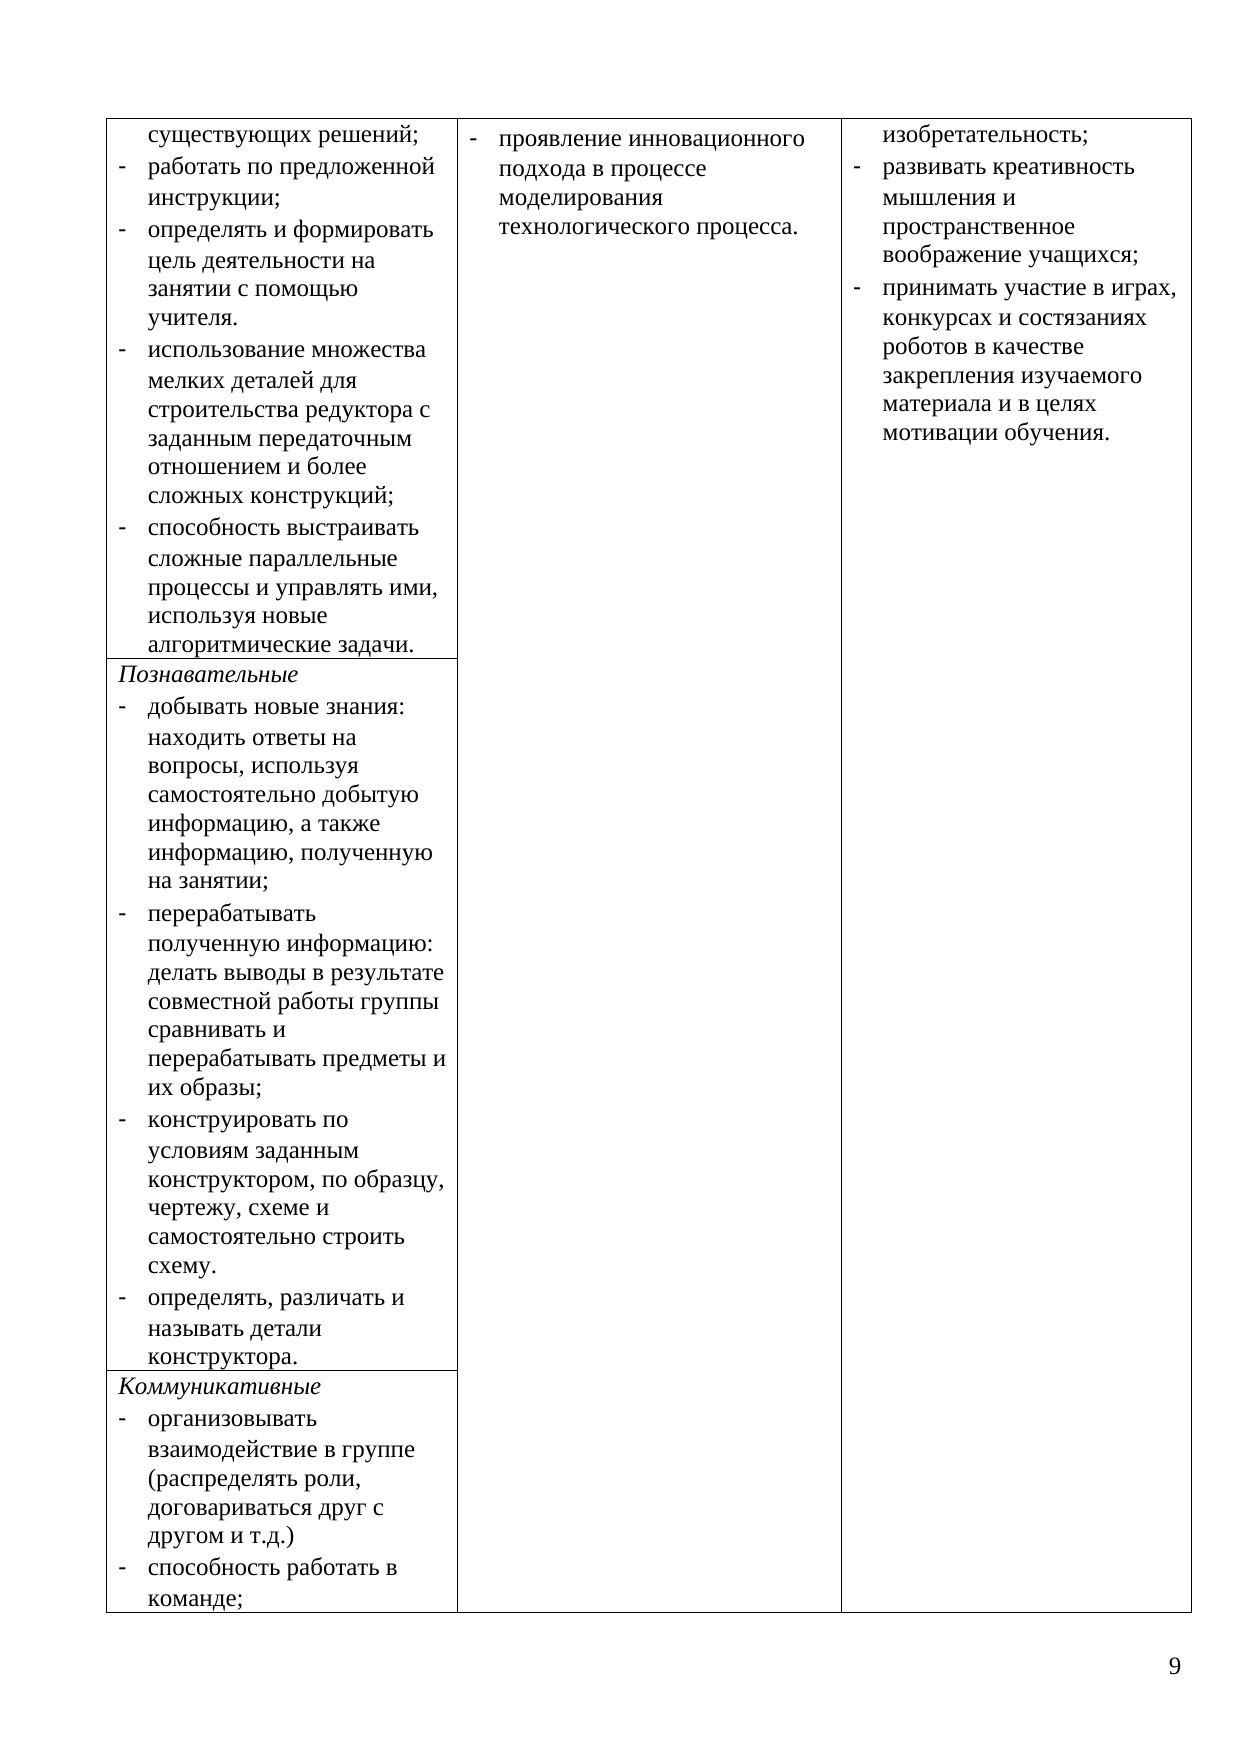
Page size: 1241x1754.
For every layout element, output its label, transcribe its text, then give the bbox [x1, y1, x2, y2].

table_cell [107, 1371, 457, 1612]
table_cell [842, 119, 1191, 1612]
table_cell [458, 119, 841, 1612]
table_cell Познавательные добывать новые знания: находить ответы на вопросы, используя самостоятельно добытую информацию, а также информацию, полученную на занятии; перерабатывать полученную информацию: делать выводы в результате совместной работы группы сравнивать и перерабатывать предметы и их образы; конструировать по условиям заданным конструктором, по образцу, чертежу, схеме и самостоятельно строить схему. определять, различать и называть детали конструктора. [107, 659, 457, 1370]
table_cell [107, 119, 457, 658]
